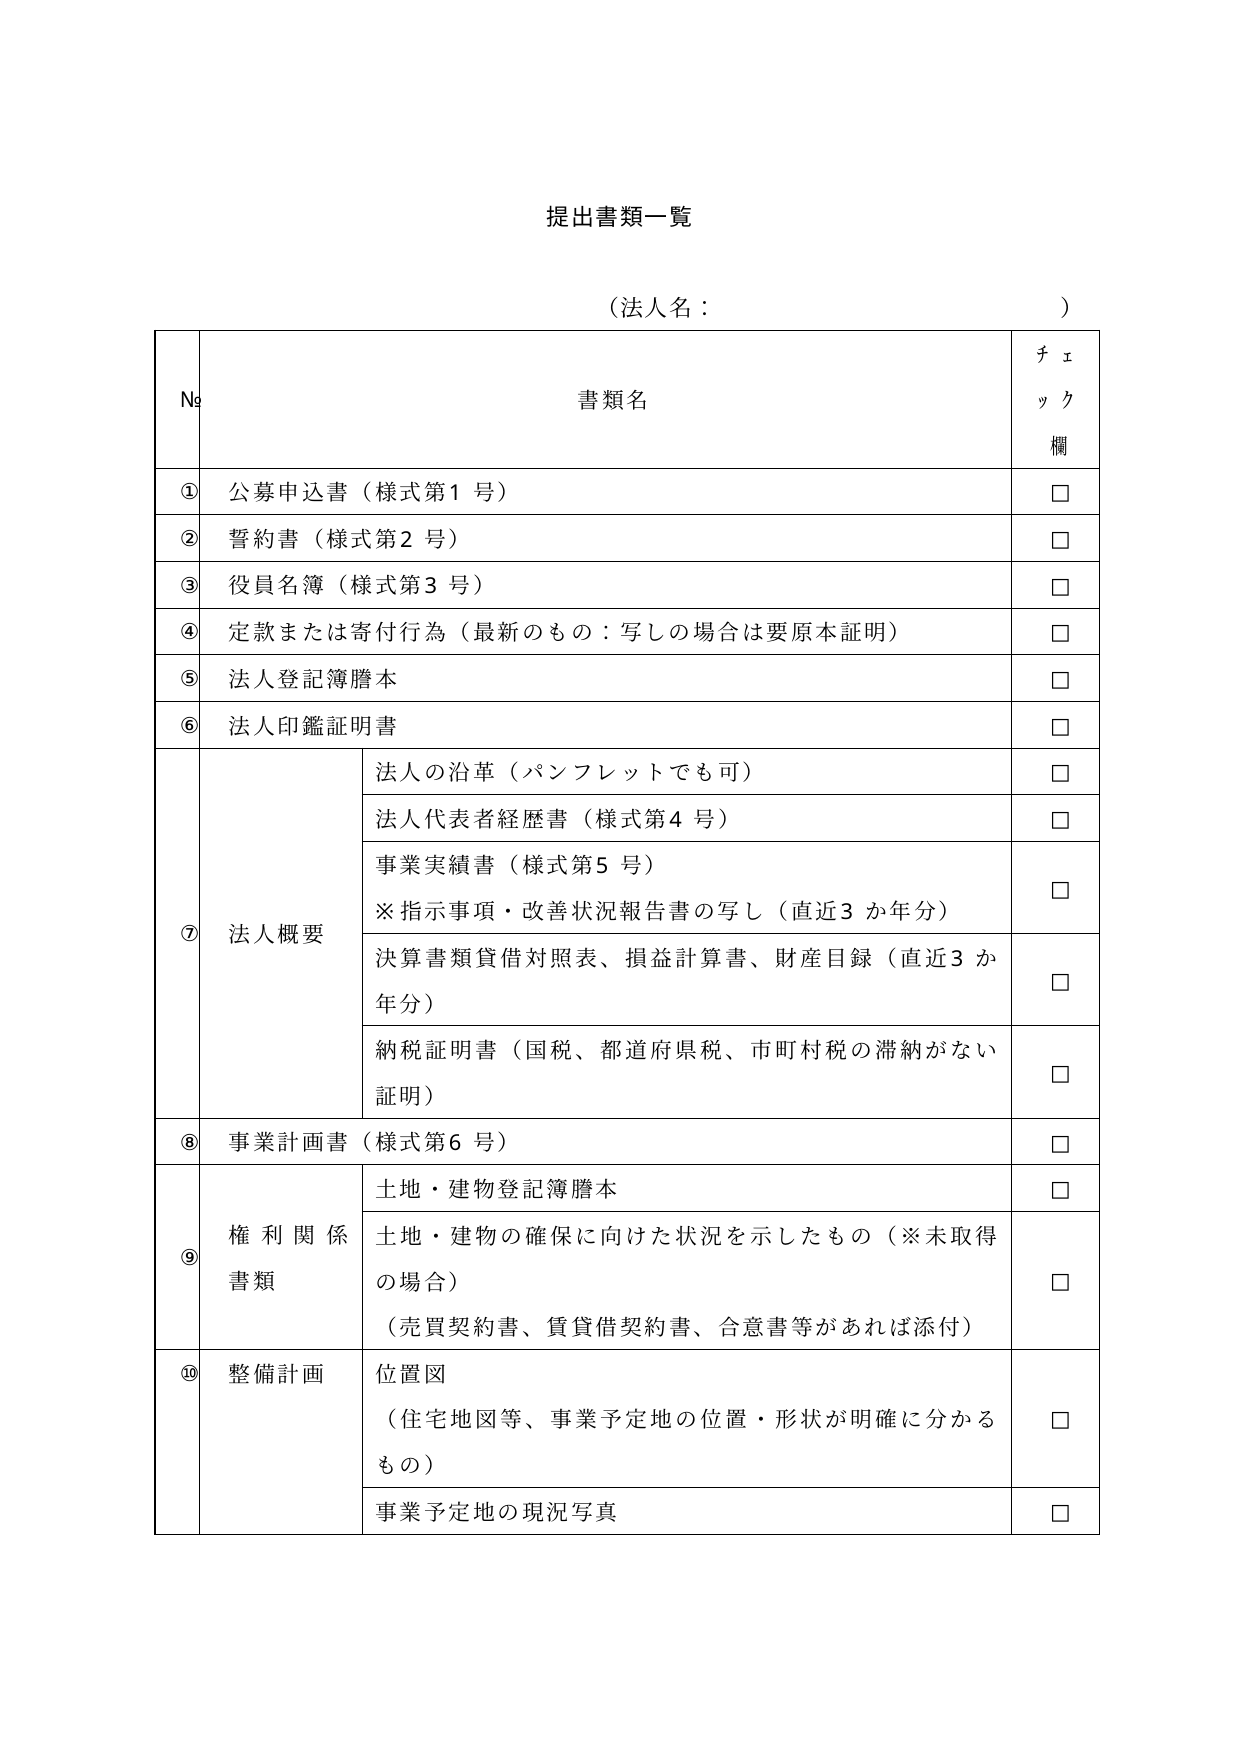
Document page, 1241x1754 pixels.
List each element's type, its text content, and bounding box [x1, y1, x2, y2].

table_cell 法人代表者経歴書（様式第4号） [363, 795, 1011, 841]
table_cell 法人登記簿謄本 [200, 655, 1011, 701]
table_cell [1012, 934, 1099, 1025]
table_cell 権利関係書類 [200, 1165, 362, 1349]
table_cell [1012, 749, 1099, 794]
table_cell ④ [156, 609, 199, 654]
table_cell ⑦ [156, 749, 199, 1118]
table_cell ⑤ [156, 655, 199, 701]
table_cell 法人概要 [200, 749, 362, 1118]
table_cell ⑩ [156, 1350, 199, 1533]
text （法人名： ） [155, 284, 1085, 329]
table_cell [1012, 1026, 1099, 1118]
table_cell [363, 1488, 1011, 1533]
table_cell 整備計画 [200, 1350, 362, 1533]
table_cell ③ [156, 562, 199, 607]
table_cell 法人印鑑証明書 [200, 702, 1011, 747]
table_cell [1012, 1488, 1099, 1533]
table_cell ⑧ [156, 1119, 199, 1164]
table_cell 位置図 （住宅地図等、事業予定地の位置・形状が明確に分かるもの） [363, 1350, 1011, 1487]
table_cell ① [156, 469, 199, 514]
table_cell [1012, 562, 1099, 607]
table_cell [1012, 1119, 1099, 1164]
table_cell ② [156, 515, 199, 561]
table_cell 決算書類貸借対照表、損益計算書、財産目録（直近3か年分） [363, 934, 1011, 1025]
table_cell 土地・建物登記簿謄本 [363, 1165, 1011, 1211]
table_cell 納税証明書（国税、都道府県税、市町村税の滞納がない証明） [363, 1026, 1011, 1118]
table_cell ⑥ [156, 702, 199, 747]
table_cell [1012, 1212, 1099, 1349]
table_cell ⑨ [156, 1165, 199, 1349]
table_header ﾁｪｯｸ欄 [1012, 331, 1099, 467]
table_cell 法人の沿革（パンフレットでも可） [363, 749, 1011, 794]
table_cell 事業実績書（様式第5号） ※指示事項・改善状況報告書の写し（直近3か年分） [363, 842, 1011, 933]
table_cell [1012, 795, 1099, 841]
table_cell [1012, 515, 1099, 561]
table_cell 役員名簿（様式第3号） [200, 562, 1011, 607]
table_cell 定款または寄付行為（最新のもの：写しの場合は要原本証明） [200, 609, 1011, 654]
table_cell 土地・建物の確保に向けた状況を示したもの（※未取得の場合） （売買契約書、賃貸借契約書、合意書等があれば添付） [363, 1212, 1011, 1349]
table_cell 事業計画書（様式第6号） [200, 1119, 1011, 1164]
table_cell [1012, 1165, 1099, 1211]
text 提出書類一覧 [155, 193, 1085, 238]
table_cell 公募申込書（様式第1号） [200, 469, 1011, 514]
table_cell 誓約書（様式第2号） [200, 515, 1011, 561]
table_cell [1012, 655, 1099, 701]
table_cell [1012, 702, 1099, 747]
table_header № [156, 331, 199, 467]
table_cell [1012, 1350, 1099, 1487]
table_cell [1012, 609, 1099, 654]
table_cell [1012, 469, 1099, 514]
table_header 書類名 [200, 331, 1011, 467]
table_cell [1012, 842, 1099, 933]
